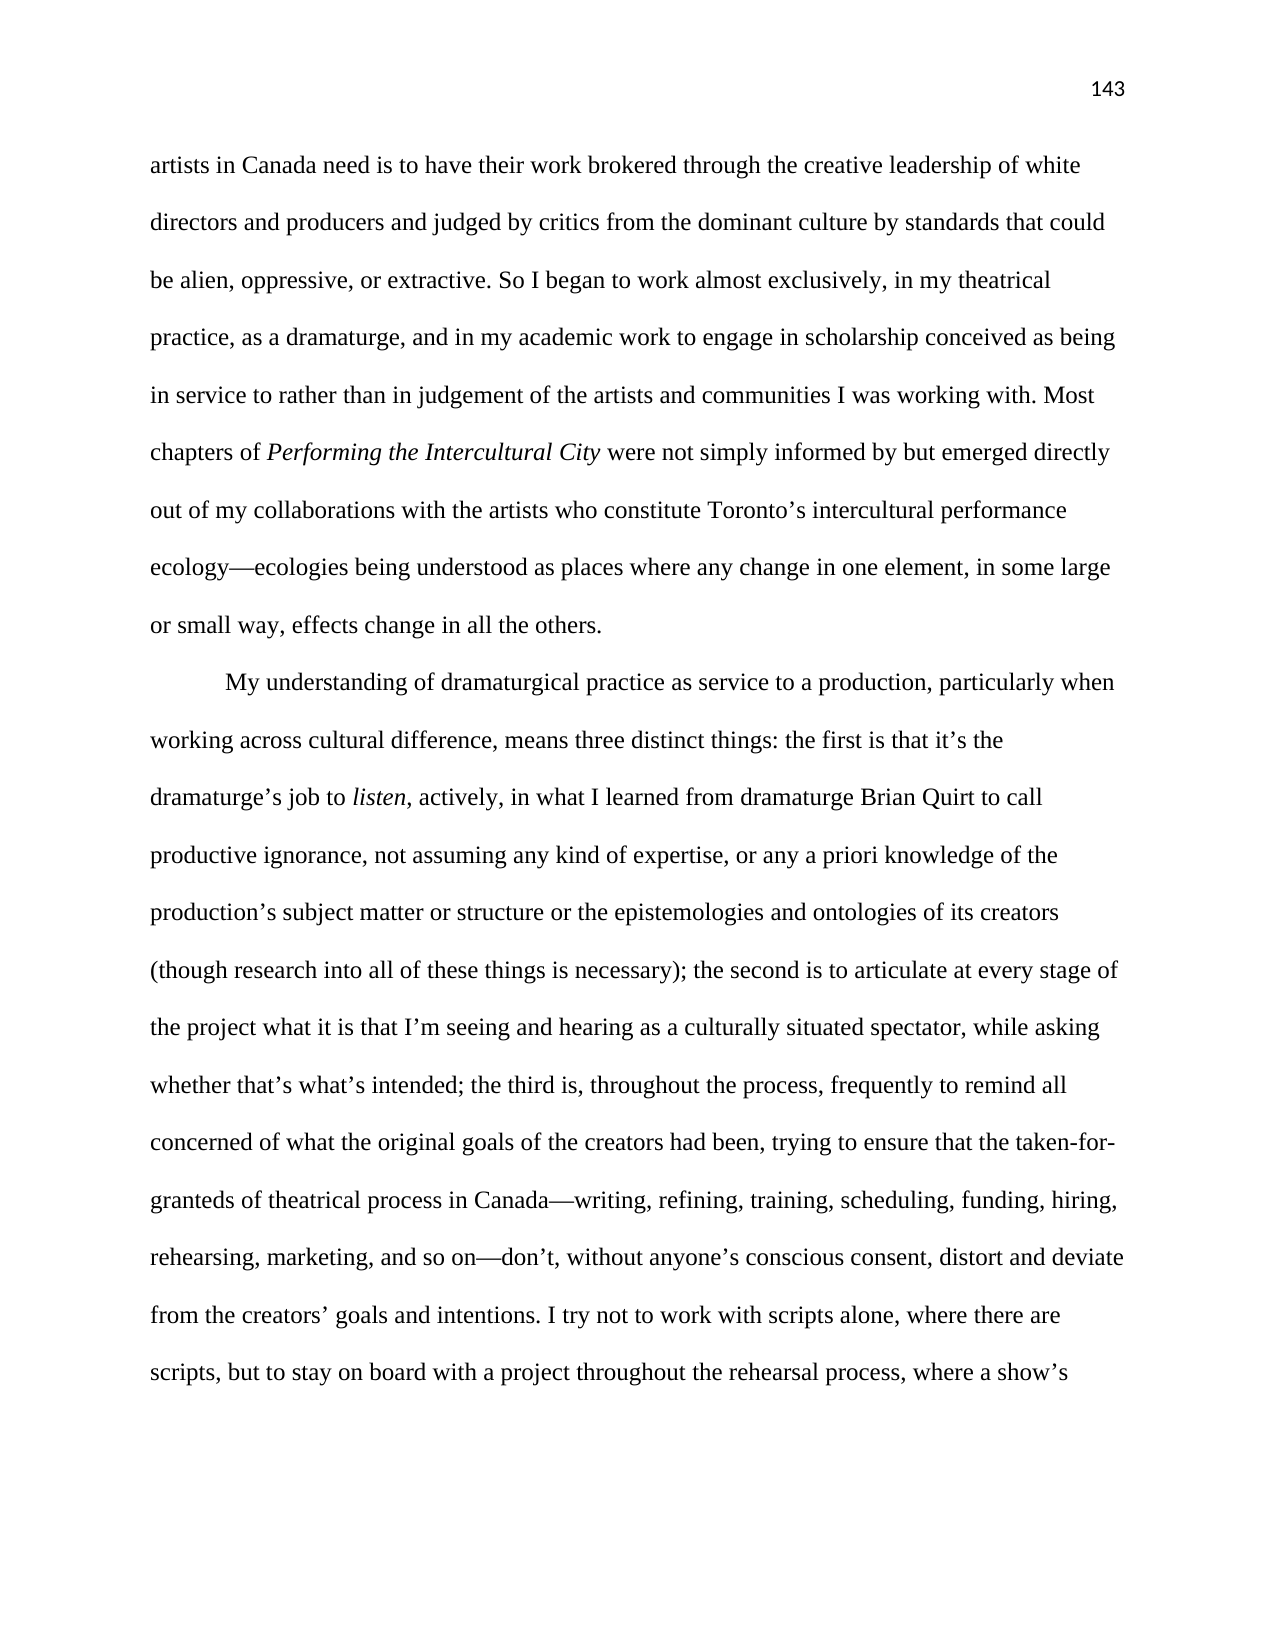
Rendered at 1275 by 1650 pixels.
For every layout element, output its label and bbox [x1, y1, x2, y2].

text [150, 667, 1125, 1386]
text [150, 150, 1125, 639]
